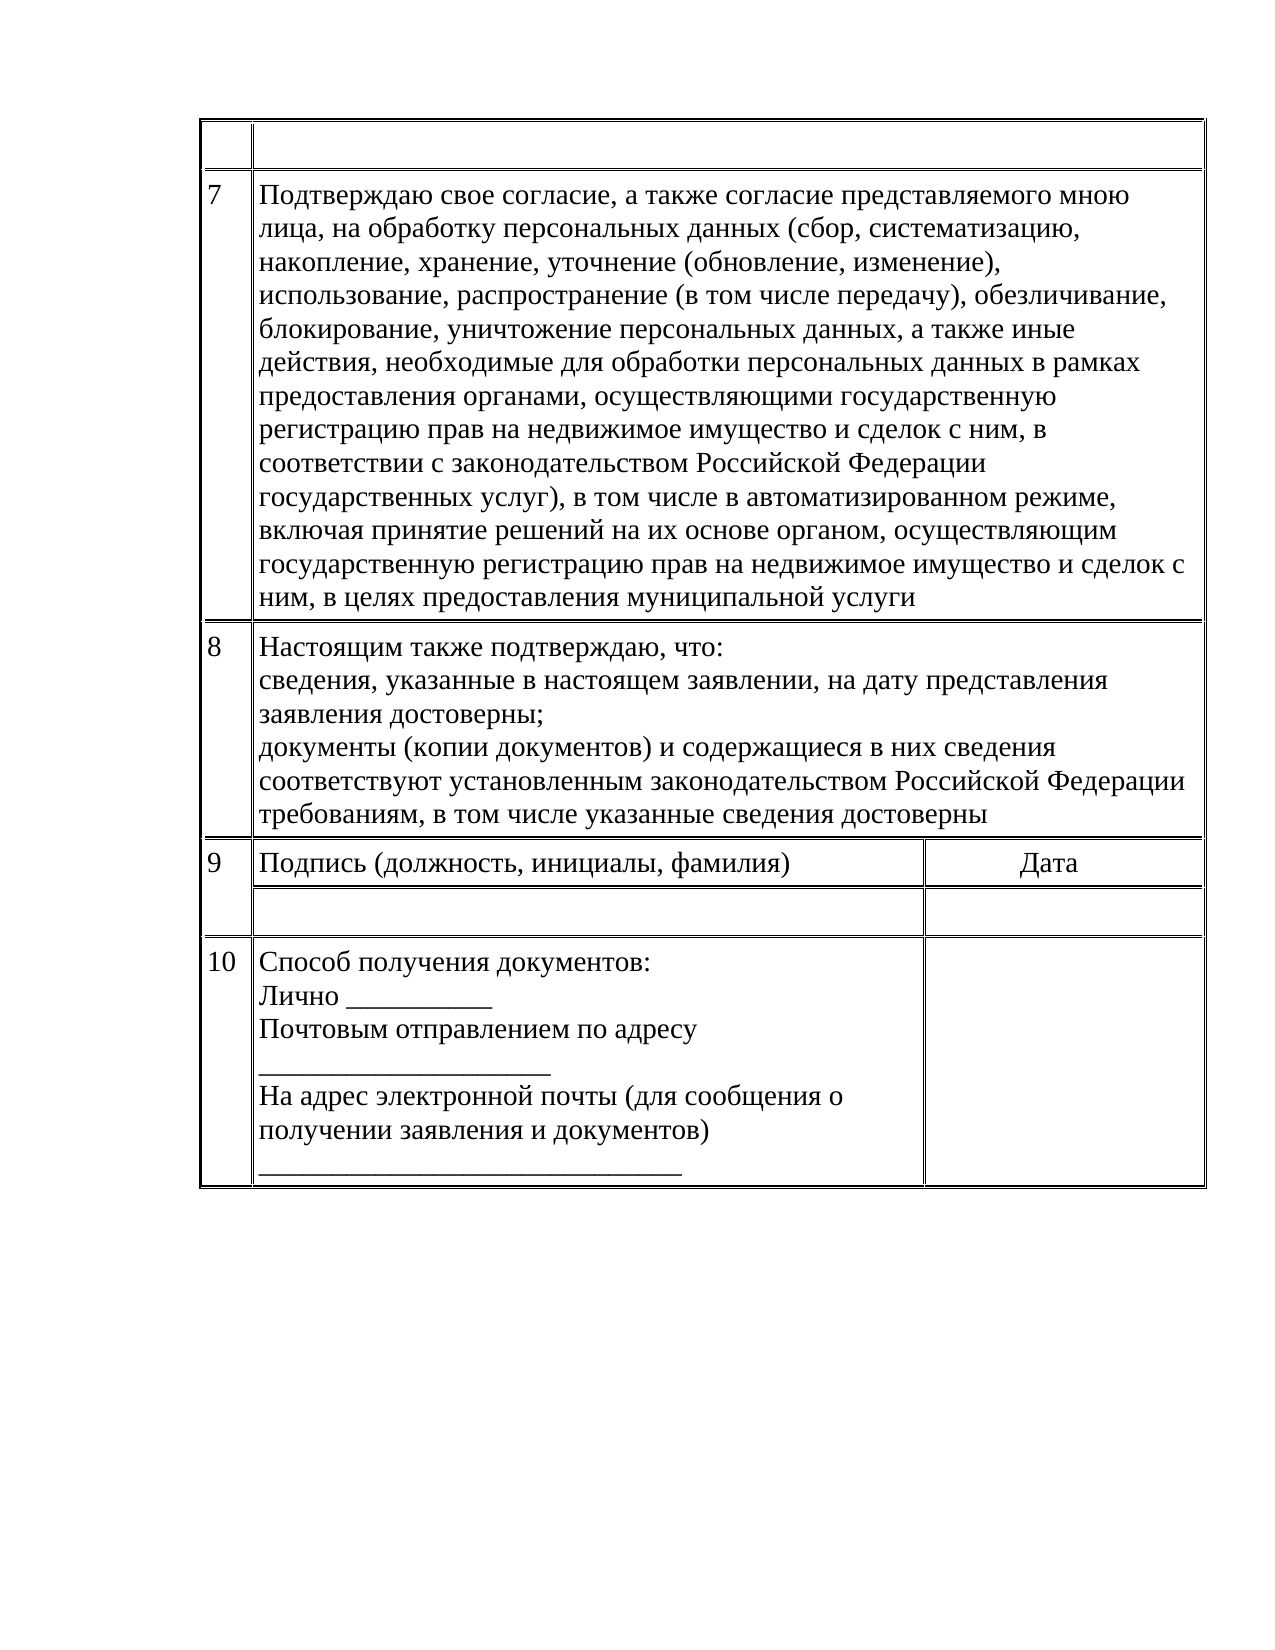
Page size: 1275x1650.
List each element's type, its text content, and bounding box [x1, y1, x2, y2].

table_cell 7 [202, 168, 251, 619]
table_cell Подтверждаю свое согласие, а также согласие представляемого мною лица, на обработку персональных данных (сбор, систематизацию, накопление, хранение, уточнение (обновление, изменение), использование, распространение (в том числе передачу), обезличивание, блокирование, уничтожение персональных данных, а также иные действия, необходимые для обработки персональных данных в рамках предоставления органами, осуществляющими государственную регистрацию прав на недвижимое имущество и сделок с ним, в соответствии с законодательством Российской Федерации государственных услуг), в том числе в автоматизированном режиме, включая принятие решений на их основе органом, осуществляющим государственную регистрацию прав на недвижимое имущество и сделок с ним, в целях предоставления муниципальной услуги [254, 168, 1204, 619]
table_cell 8 [202, 619, 251, 836]
table_cell [926, 885, 1204, 935]
table_cell 10 [201, 935, 252, 1185]
table_cell 9 [202, 836, 251, 935]
table_cell Способ получения документов: Лично __________ Почтовым отправлением по адресу ____________________ На адрес электронной почты (для сообщения о получении заявления и документов) _____________________________ [253, 938, 925, 1185]
table_cell Подпись (должность, инициалы, фамилия) [254, 840, 923, 885]
table_cell [254, 889, 923, 935]
table_cell Дата [926, 836, 1204, 885]
table_cell [253, 118, 1205, 167]
table_cell Настоящим также подтверждаю, что: сведения, указанные в настоящем заявлении, на дату представления заявления достоверны; документы (копии документов) и содержащиеся в них сведения соответствуют установленным законодательством Российской Федерации требованиям, в том числе указанные сведения достоверны [254, 619, 1204, 836]
table_cell [925, 935, 1205, 1185]
